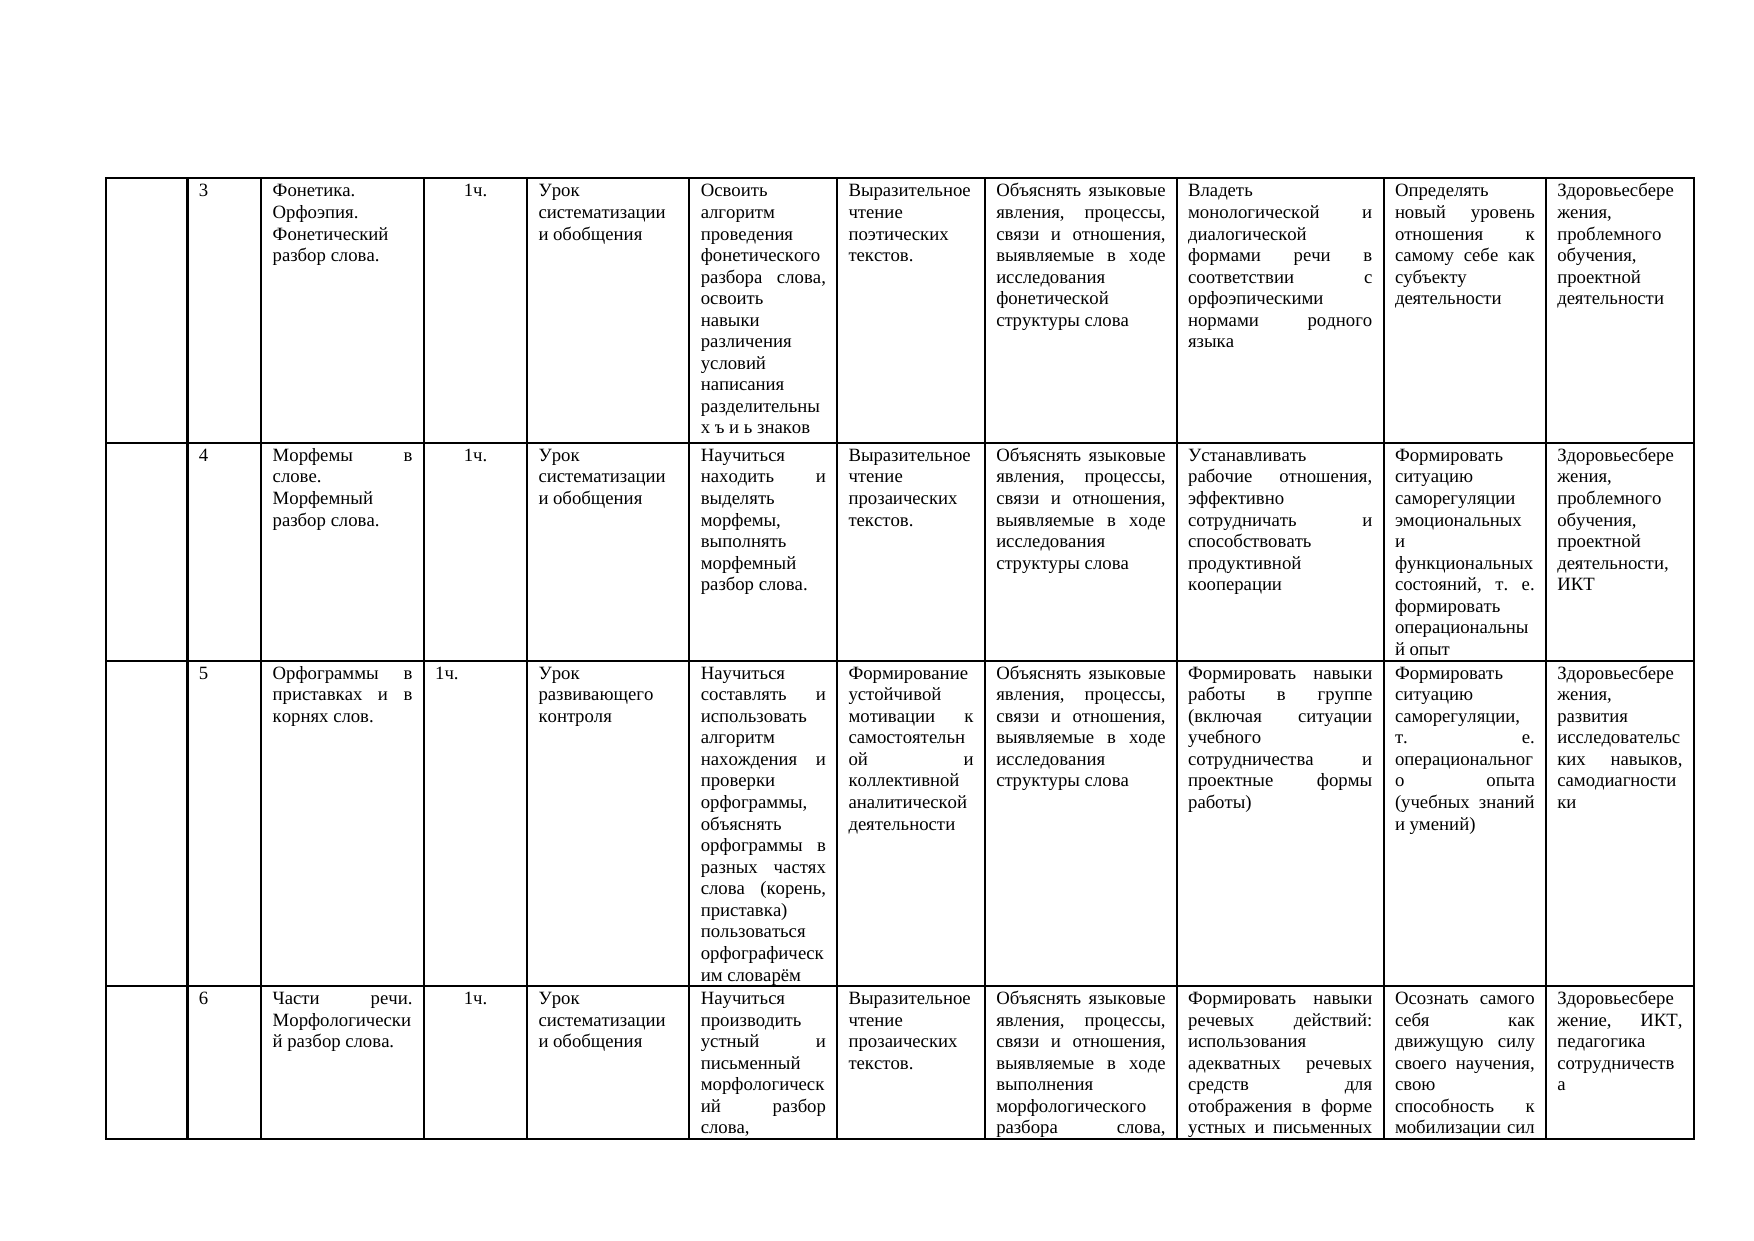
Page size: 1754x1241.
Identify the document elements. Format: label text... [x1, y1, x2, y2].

table_cell Освоить алгоритм проведения фонетического разбора слова, освоить навыки различения условий написания разделительных ъ и ь знаков [690, 179, 836, 442]
table_cell Научиться находить и выделять морфемы, выполнять морфемный разбор слова. [690, 444, 836, 659]
table_cell Объяснять языковые явления, процессы, связи и отношения, выявляемые в ходе исследования фонетической структуры слова [986, 179, 1176, 442]
table_cell 4 [189, 444, 260, 659]
table_cell 6 [189, 987, 260, 1138]
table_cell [528, 987, 688, 1138]
table_cell 3 [189, 179, 260, 442]
table_cell [107, 662, 186, 985]
table_cell [107, 444, 186, 659]
table_cell 5 [189, 662, 260, 985]
table_cell Выразительное чтение поэтических текстов. [838, 179, 984, 442]
table_cell Урок развивающего контроля [528, 662, 688, 985]
table_cell Владеть монологической и диалогической формами речи в соответствии с орфоэпическими нормами родного языка [1178, 179, 1383, 442]
table_cell Урок систематизации и обобщения [528, 179, 688, 442]
table_cell [107, 987, 186, 1138]
table_cell 1ч. [425, 444, 526, 659]
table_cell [262, 987, 423, 1138]
table_cell Объяснять языковые явления, процессы, связи и отношения, выявляемые в ходе исследования структуры слова [986, 444, 1176, 659]
table_cell Формировать ситуацию саморегуляции эмоциональных и функциональных состояний, т. е. формировать операциональный опыт [1385, 444, 1545, 659]
table_cell Фонетика. Орфоэпия. Фонетический разбор слова. [262, 179, 423, 442]
table_cell Здоровьесбережения, проблемного обучения, проектной деятельности, ИКТ [1547, 444, 1693, 659]
table_cell Научиться составлять и использовать алгоритм нахождения и проверки орфограммы, объяснять орфограммы в разных частях слова (корень, приставка) пользоваться орфографическим словарём [690, 662, 836, 985]
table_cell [1178, 987, 1383, 1138]
table_cell Выразительное чтение прозаических текстов. [838, 444, 984, 659]
table_cell 1ч. [425, 179, 526, 442]
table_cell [838, 987, 984, 1138]
table_cell 1ч. [425, 987, 526, 1138]
table_cell Здоровьесбережения, развития исследовательских навыков, самодиагностики [1547, 662, 1693, 985]
table_cell Формирование устойчивой мотивации к самостоятельной и коллективной аналитической деятельности [838, 662, 984, 985]
table_cell [107, 179, 186, 442]
table_cell 1ч. [425, 662, 526, 985]
table_cell Формировать навыки работы в группе (включая ситуации учебного сотрудничества и проектные формы работы) [1178, 662, 1383, 985]
table_cell Морфемы в слове. Морфемный разбор слова. [262, 444, 423, 659]
table_cell Формировать ситуацию саморегуляции, т. е. операционального опыта (учебных знаний и умений) [1385, 662, 1545, 985]
table_cell Орфограммы в приставках и в корнях слов. [262, 662, 423, 985]
table_cell Объяснять языковые явления, процессы, связи и отношения, выявляемые в ходе исследования структуры слова [986, 662, 1176, 985]
table_cell Урок систематизации и обобщения [528, 444, 688, 659]
table_cell Здоровьесбережения, проблемного обучения, проектной деятельности [1547, 179, 1693, 442]
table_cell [986, 987, 1176, 1138]
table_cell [1385, 987, 1545, 1138]
table_cell Определять новый уровень отношения к самому себе как субъекту деятельности [1385, 179, 1545, 442]
table_cell Устанавливать рабочие отношения, эффективно сотрудничать и способствовать продуктивной кооперации [1178, 444, 1383, 659]
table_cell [690, 987, 836, 1138]
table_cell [1547, 987, 1693, 1138]
